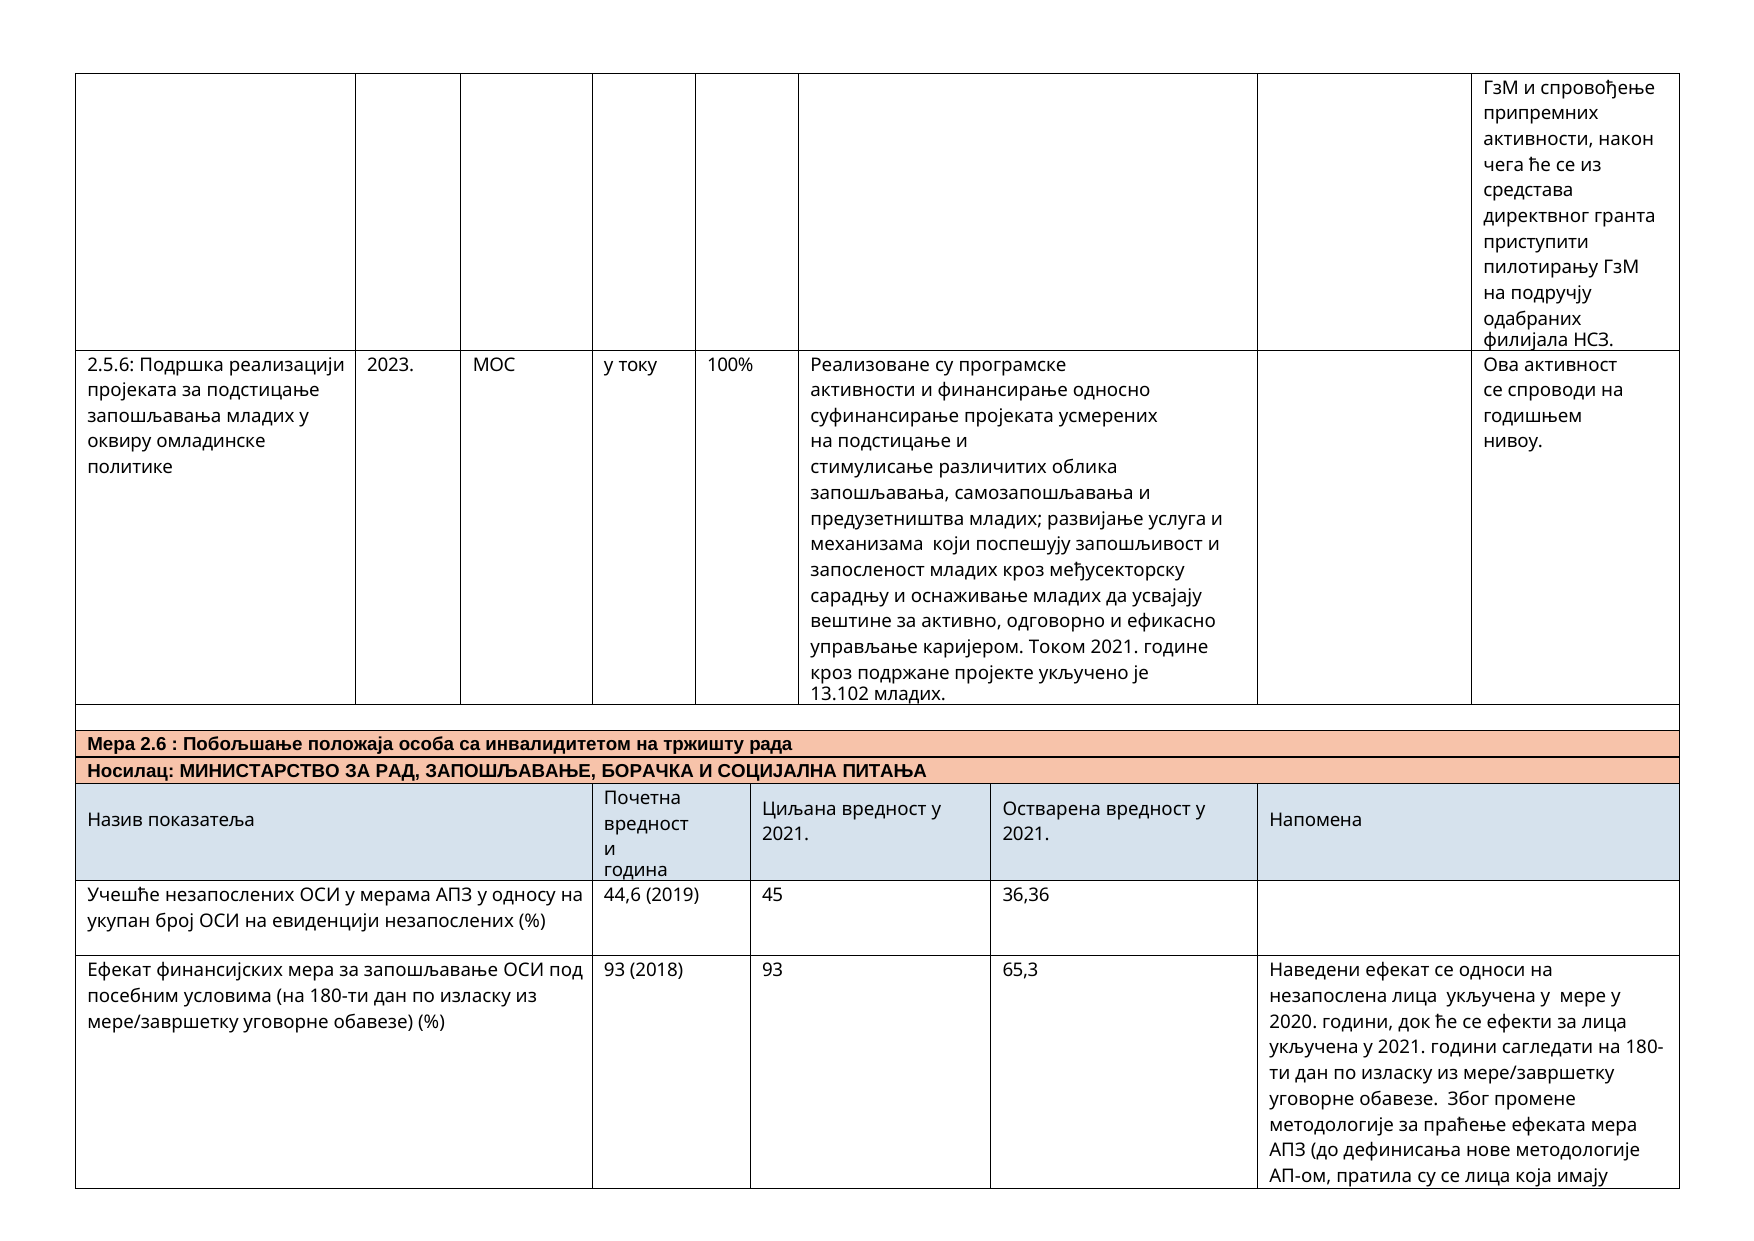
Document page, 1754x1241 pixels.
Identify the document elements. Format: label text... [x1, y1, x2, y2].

table_cell Напомена [1258, 784, 1679, 880]
table_cell 93 [751, 956, 990, 1188]
table_cell 2.5.6: Подршка реализацији пројеката за подстицање запошљавања младих у оквиру омладинске политике [76, 351, 355, 704]
table_cell [1258, 351, 1471, 704]
table_cell 44,6 (2019) [593, 881, 750, 955]
table_header [461, 74, 592, 350]
table_cell 36,36 [991, 881, 1257, 955]
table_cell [76, 956, 592, 1188]
table_cell 100% [696, 351, 798, 704]
table_cell 45 [751, 881, 990, 955]
table_cell у току [593, 351, 695, 704]
table_cell Учешће незапослених ОСИ у мерама АПЗ у односу на укупан број ОСИ на евиденцији незапослених (%) [76, 881, 592, 955]
table_header [356, 74, 460, 350]
table_header [593, 74, 695, 350]
table_cell [1258, 881, 1679, 955]
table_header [1258, 74, 1471, 350]
table_cell Циљана вредност у 2021. [751, 784, 990, 880]
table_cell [1258, 956, 1679, 1188]
table_header [696, 74, 798, 350]
table_cell [76, 705, 1679, 730]
table_cell 2023. [356, 351, 460, 704]
table_cell Реализоване су програмске активности и финансирање односно суфинансирање пројеката усмерених на подстицање и стимулисање различитих облика запошљавања, самозапошљавања и предузетништва младих; развијање услуга и механизама који поспешују запошљивост и запосленост младих кроз међусекторску сарадњу и оснаживање младих да усвајају вештине за активно, одговорно и ефикасно управљање каријером. Током 2021. године кроз подржане пројекте укључено је 13.102 младих. [799, 351, 1257, 704]
table_cell Ова активност се спроводи на годишњем нивоу. [1472, 351, 1679, 704]
table_cell МОС [461, 351, 592, 704]
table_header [1472, 74, 1679, 350]
table_cell Носилац: МИНИСТАРСТВО ЗА РАД, ЗАПОШЉАВАЊЕ, БОРАЧКА И СОЦИЈАЛНА ПИТАЊА [76, 758, 1679, 783]
table_header [76, 74, 355, 350]
table_cell Мера 2.6 : Побољшање положаја особа са инвалидитетом на тржишту рада [76, 731, 1679, 756]
table_cell Назив показатеља [76, 784, 592, 880]
table_cell 65,3 [991, 956, 1257, 1188]
table_cell Остварена вредност у 2021. [991, 784, 1257, 880]
table_cell Почетна вредност и година [593, 784, 750, 880]
table_cell 93 (2018) [593, 956, 750, 1188]
table_header [799, 74, 1257, 350]
